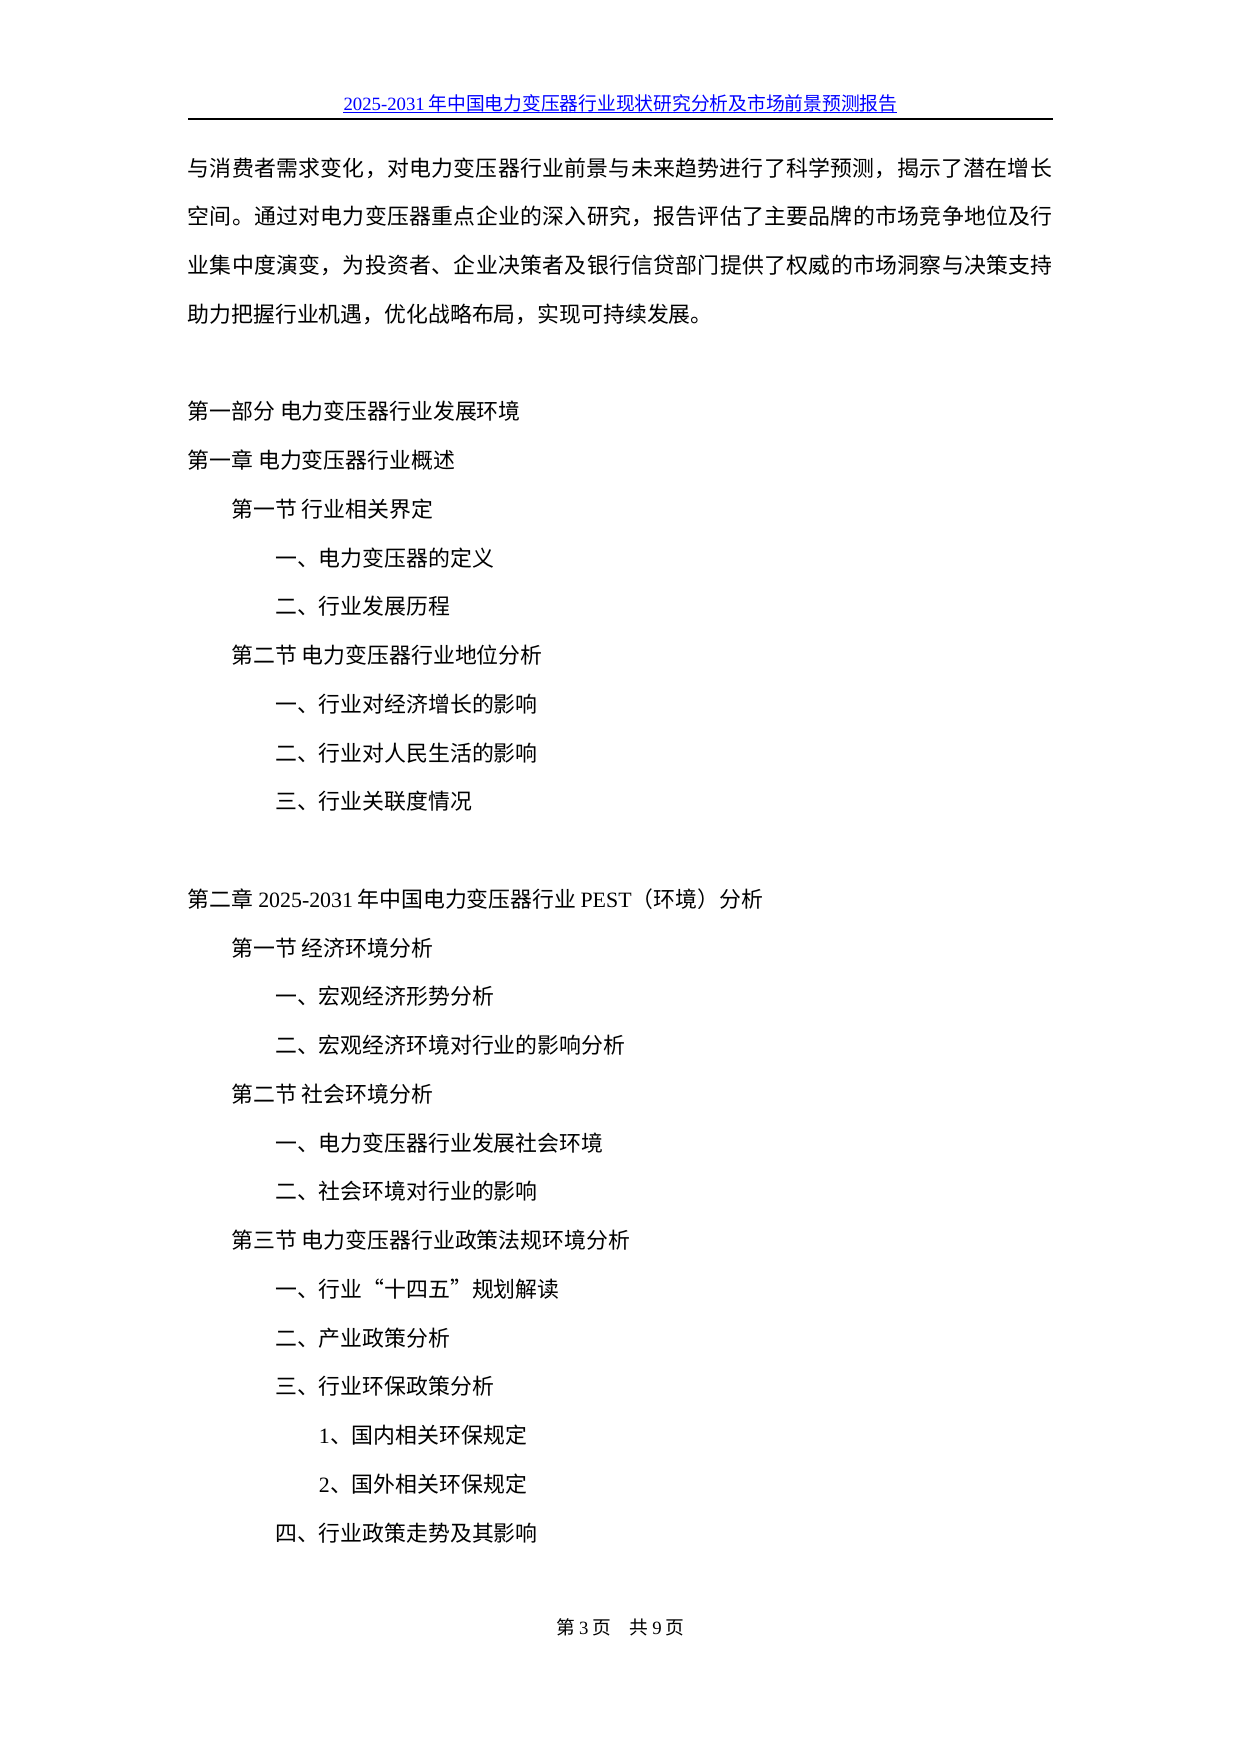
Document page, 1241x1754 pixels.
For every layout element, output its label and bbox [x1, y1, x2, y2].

text [187, 150, 1053, 1548]
